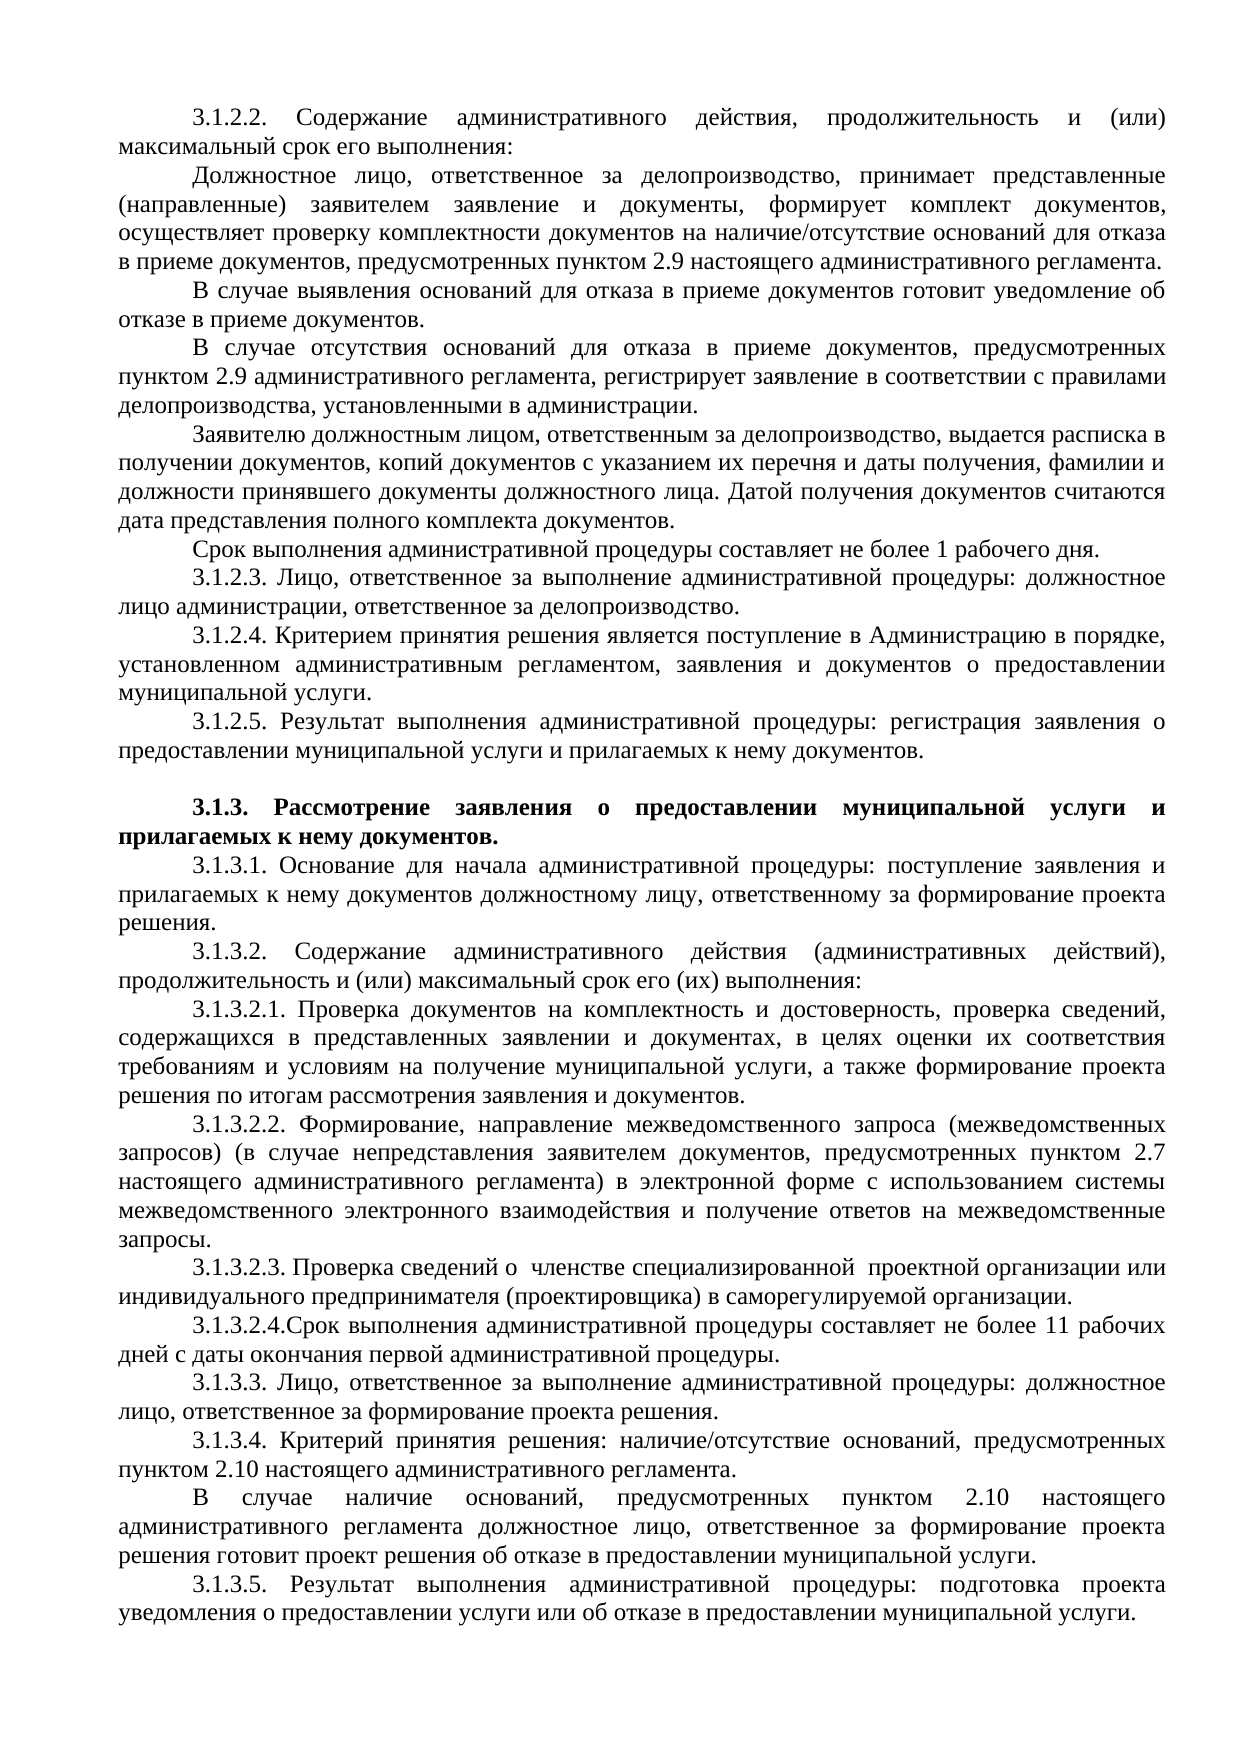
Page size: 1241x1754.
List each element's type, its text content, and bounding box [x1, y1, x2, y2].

text Заявителю должностным лицом, ответственным за делопроизводство, выдается расписка в получении документов, копий документов с указанием их перечня и даты получения, фамилии и должности принявшего документы должностного лица. Датой получения документов считаются дата представления полного комплекта документов. [118, 419, 1167, 534]
text 3.1.3.2.4.Срок выполнения административной процедуры составляет не более 11 рабочих дней с даты окончания первой административной процедуры. [118, 1310, 1167, 1367]
text 3.1.3.2.2. Формирование, направление межведомственного запроса (межведомственных запросов) (в случае непредставления заявителем документов, предусмотренных пунктом 2.7 настоящего административного регламента) в электронной форме с использованием системы межведомственного электронного взаимодействия и получение ответов на межведомственные запросы. [118, 1109, 1167, 1252]
text Срок выполнения административной процедуры составляет не более 1 рабочего дня. [118, 534, 1167, 562]
title 3.1.2.2. Содержание административного действия, продолжительность и (или) максимальный срок его выполнения: [118, 102, 1167, 160]
title 3.1.2.5. Результат выполнения административной процедуры: регистрация заявления о предоставлении муниципальной услуги и прилагаемых к нему документов. [118, 706, 1167, 764]
text 3.1.3.4. Критерий принятия решения: наличие/отсутствие оснований, предусмотренных пунктом 2.10 настоящего административного регламента. [118, 1425, 1167, 1482]
title В случае выявления оснований для отказа в приеме документов готовит уведомление об отказе в приеме документов. [118, 275, 1167, 332]
text 3.1.3.2.1. Проверка документов на комплектность и достоверность, проверка сведений, содержащихся в представленных заявлении и документах, в целях оценки их соответствия требованиям и условиям на получение муниципальной услуги, а также формирование проекта решения по итогам рассмотрения заявления и документов. [118, 994, 1167, 1109]
text 3.1.3.5. Результат выполнения административной процедуры: подготовка проекта уведомления о предоставлении услуги или об отказе в предоставлении муниципальной услуги. [118, 1569, 1167, 1626]
text В случае наличие оснований, предусмотренных пунктом 2.10 настоящего административного регламента должностное лицо, ответственное за формирование проекта решения готовит проект решения об отказе в предоставлении муниципальной услуги. [118, 1482, 1167, 1569]
title В случае отсутствия оснований для отказа в приеме документов, предусмотренных пунктом 2.9 административного регламента, регистрирует заявление в соответствии с правилами делопроизводства, установленными в администрации. [118, 332, 1167, 419]
title 3.1.2.4. Критерием принятия решения является поступление в Администрацию в порядке, установленном административным регламентом, заявления и документов о предоставлении муниципальной услуги. [118, 620, 1167, 706]
title 3.1.2.3. Лицо, ответственное за выполнение административной процедуры: должностное лицо администрации, ответственное за делопроизводство. [118, 562, 1167, 620]
text 3.1.3.2. Содержание административного действия (административных действий), продолжительность и (или) максимальный срок его (их) выполнения: [118, 936, 1167, 994]
text 3.1.3. Рассмотрение заявления о предоставлении муниципальной услуги и прилагаемых к нему документов. [118, 792, 1167, 850]
text 3.1.3.3. Лицо, ответственное за выполнение административной процедуры: должностное лицо, ответственное за формирование проекта решения. [118, 1367, 1167, 1425]
text 3.1.3.2.3. Проверка сведений о членстве специализированной проектной организации или индивидуального предпринимателя (проектировщика) в саморегулируемой организации. [118, 1252, 1167, 1310]
title 3.1.3.1. Основание для начала административной процедуры: поступление заявления и прилагаемых к нему документов должностному лицу, ответственному за формирование проекта решения. [118, 850, 1167, 936]
title Должностное лицо, ответственное за делопроизводство, принимает представленные (направленные) заявителем заявление и документы, формирует комплект документов, осуществляет проверку комплектности документов на наличие/отсутствие оснований для отказа в приеме документов, предусмотренных пунктом 2.9 настоящего административного регламента. [118, 160, 1167, 275]
